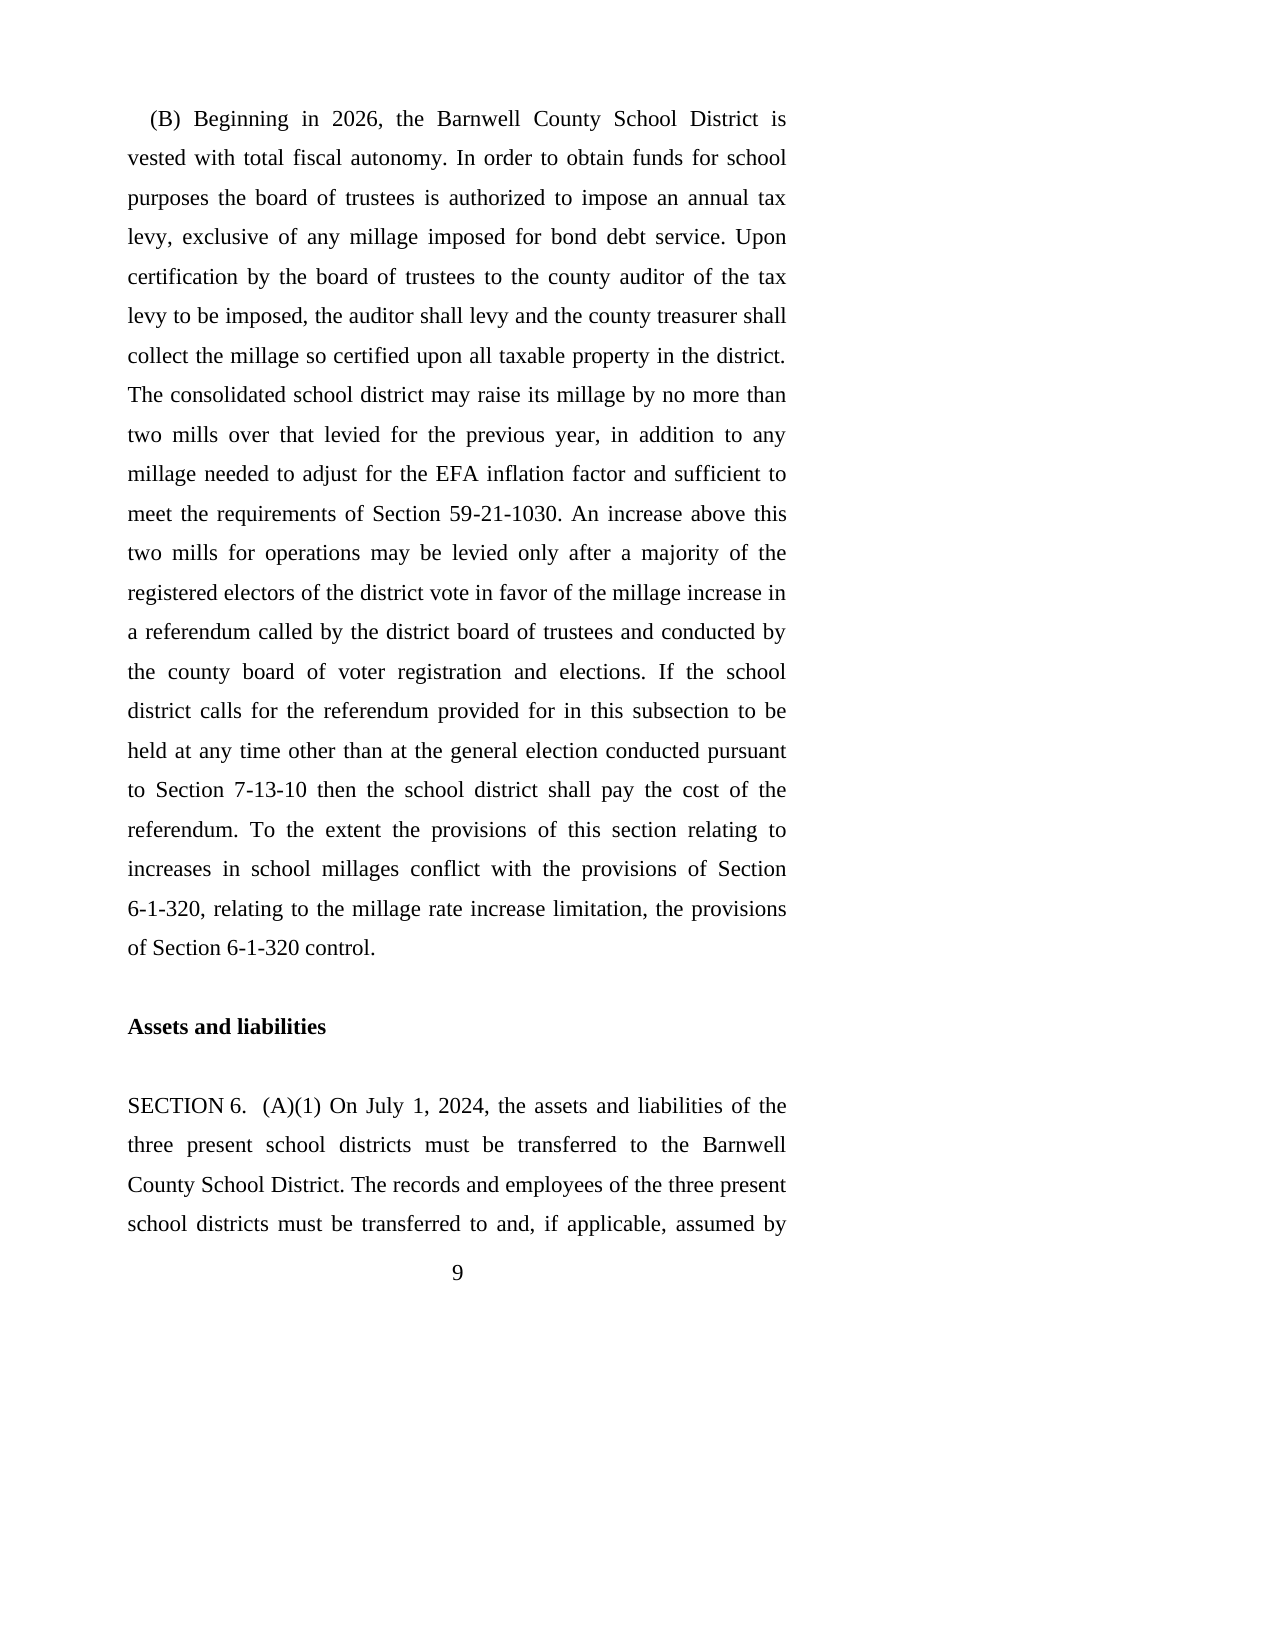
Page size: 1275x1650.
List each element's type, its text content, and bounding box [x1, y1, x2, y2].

text (B) Beginning in 2026, the Barnwell County School District is vested with total fiscal autonomy. In order to obtain funds for school purposes the board of trustees is authorized to impose an annual tax levy, exclusive of any millage imposed for bond debt service. Upon certification by the board of trustees to the county auditor of the tax levy to be imposed, the auditor shall levy and the county treasurer shall collect the millage so certified upon all taxable property in the district. The consolidated school district may raise its millage by no more than two mills over that levied for the previous year, in addition to any millage needed to adjust for the EFA inflation factor and sufficient to meet the requirements of Section 59-21-1030. An increase above this two mills for operations may be levied only after a majority of the registered electors of the district vote in favor of the millage increase in a referendum called by the district board of trustees and conducted by the county board of voter registration and elections. If the school district calls for the referendum provided for in this subsection to be held at any time other than at the general election conducted pursuant to Section 7-13-10 then the school district shall pay the cost of the referendum. To the extent the provisions of this section relating to increases in school millages conflict with the provisions of Section 6-1-320, relating to the millage rate increase limitation, the provisions of Section 6-1-320 control. [127, 105, 787, 960]
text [127, 1092, 787, 1237]
text Assets and liabilities [127, 1013, 787, 1039]
